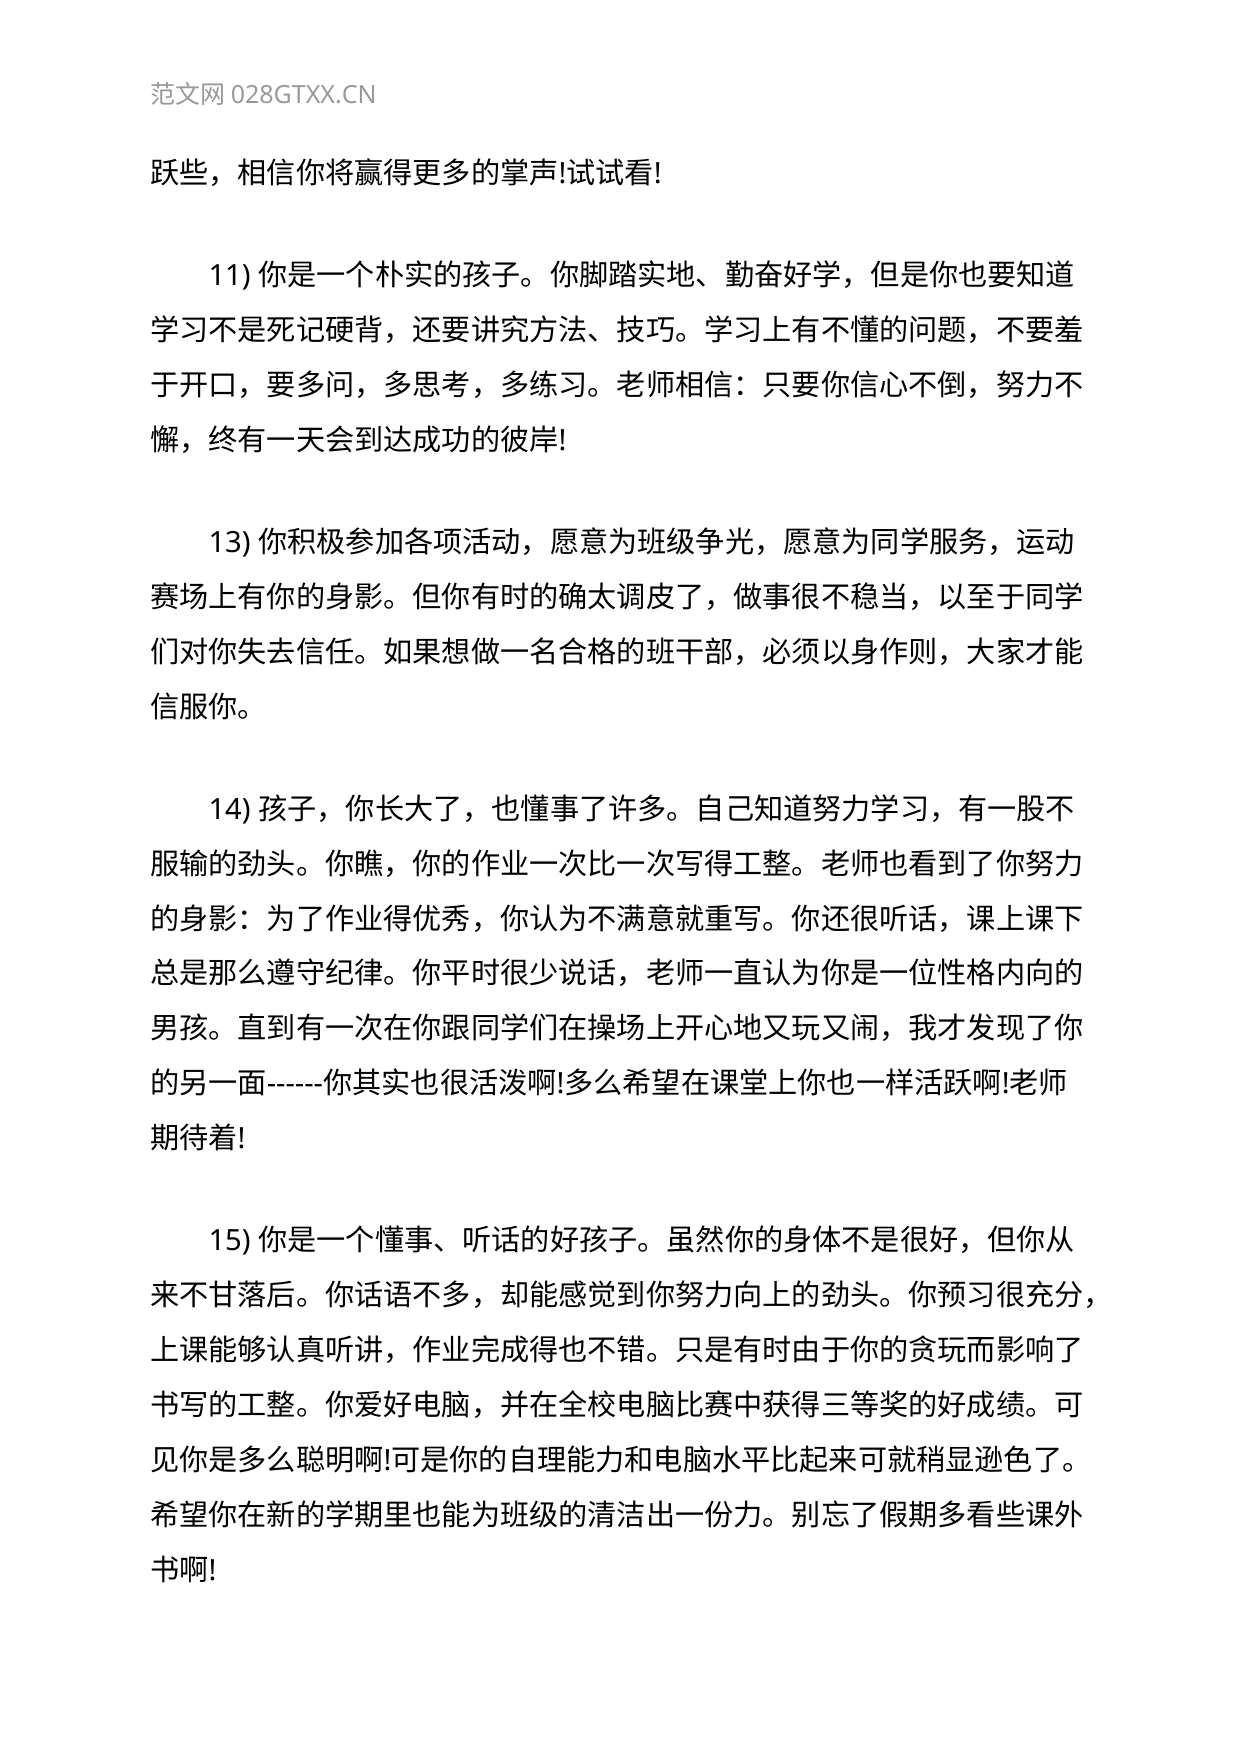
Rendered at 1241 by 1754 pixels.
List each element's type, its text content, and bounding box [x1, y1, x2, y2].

text 13) 你积极参加各项活动，愿意为班级争光，愿意为同学服务，运动赛场上有你的身影。但你有时的确太调皮了，做事很不稳当，以至于同学们对你失去信任。如果想做一名合格的班干部，必须以身作则，大家才能信服你。 [150, 519, 1090, 726]
text 11) 你是一个朴实的孩子。你脚踏实地、勤奋好学，但是你也要知道学习不是死记硬背，还要讲究方法、技巧。学习上有不懂的问题，不要羞于开口，要多问，多思考，多练习。老师相信：只要你信心不倒，努力不懈，终有一天会到达成功的彼岸! [150, 252, 1090, 459]
text 14) 孩子，你长大了，也懂事了许多。自己知道努力学习，有一股不服输的劲头。你瞧，你的作业一次比一次写得工整。老师也看到了你努力的身影：为了作业得优秀，你认为不满意就重写。你还很听话，课上课下总是那么遵守纪律。你平时很少说话，老师一直认为你是一位性格内向的男孩。直到有一次在你跟同学们在操场上开心地又玩又闹，我才发现了你的另一面------你其实也很活泼啊!多么希望在课堂上你也一样活跃啊!老师期待着! [150, 785, 1090, 1157]
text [150, 150, 1090, 192]
text 15) 你是一个懂事、听话的好孩子。虽然你的身体不是很好，但你从来不甘落后。你话语不多，却能感觉到你努力向上的劲头。你预习很充分，上课能够认真听讲，作业完成得也不错。只是有时由于你的贪玩而影响了书写的工整。你爱好电脑，并在全校电脑比赛中获得三等奖的好成绩。可见你是多么聪明啊!可是你的自理能力和电脑水平比起来可就稍显逊色了。希望你在新的学期里也能为班级的清洁出一份力。别忘了假期多看些课外书啊! [150, 1217, 1090, 1589]
